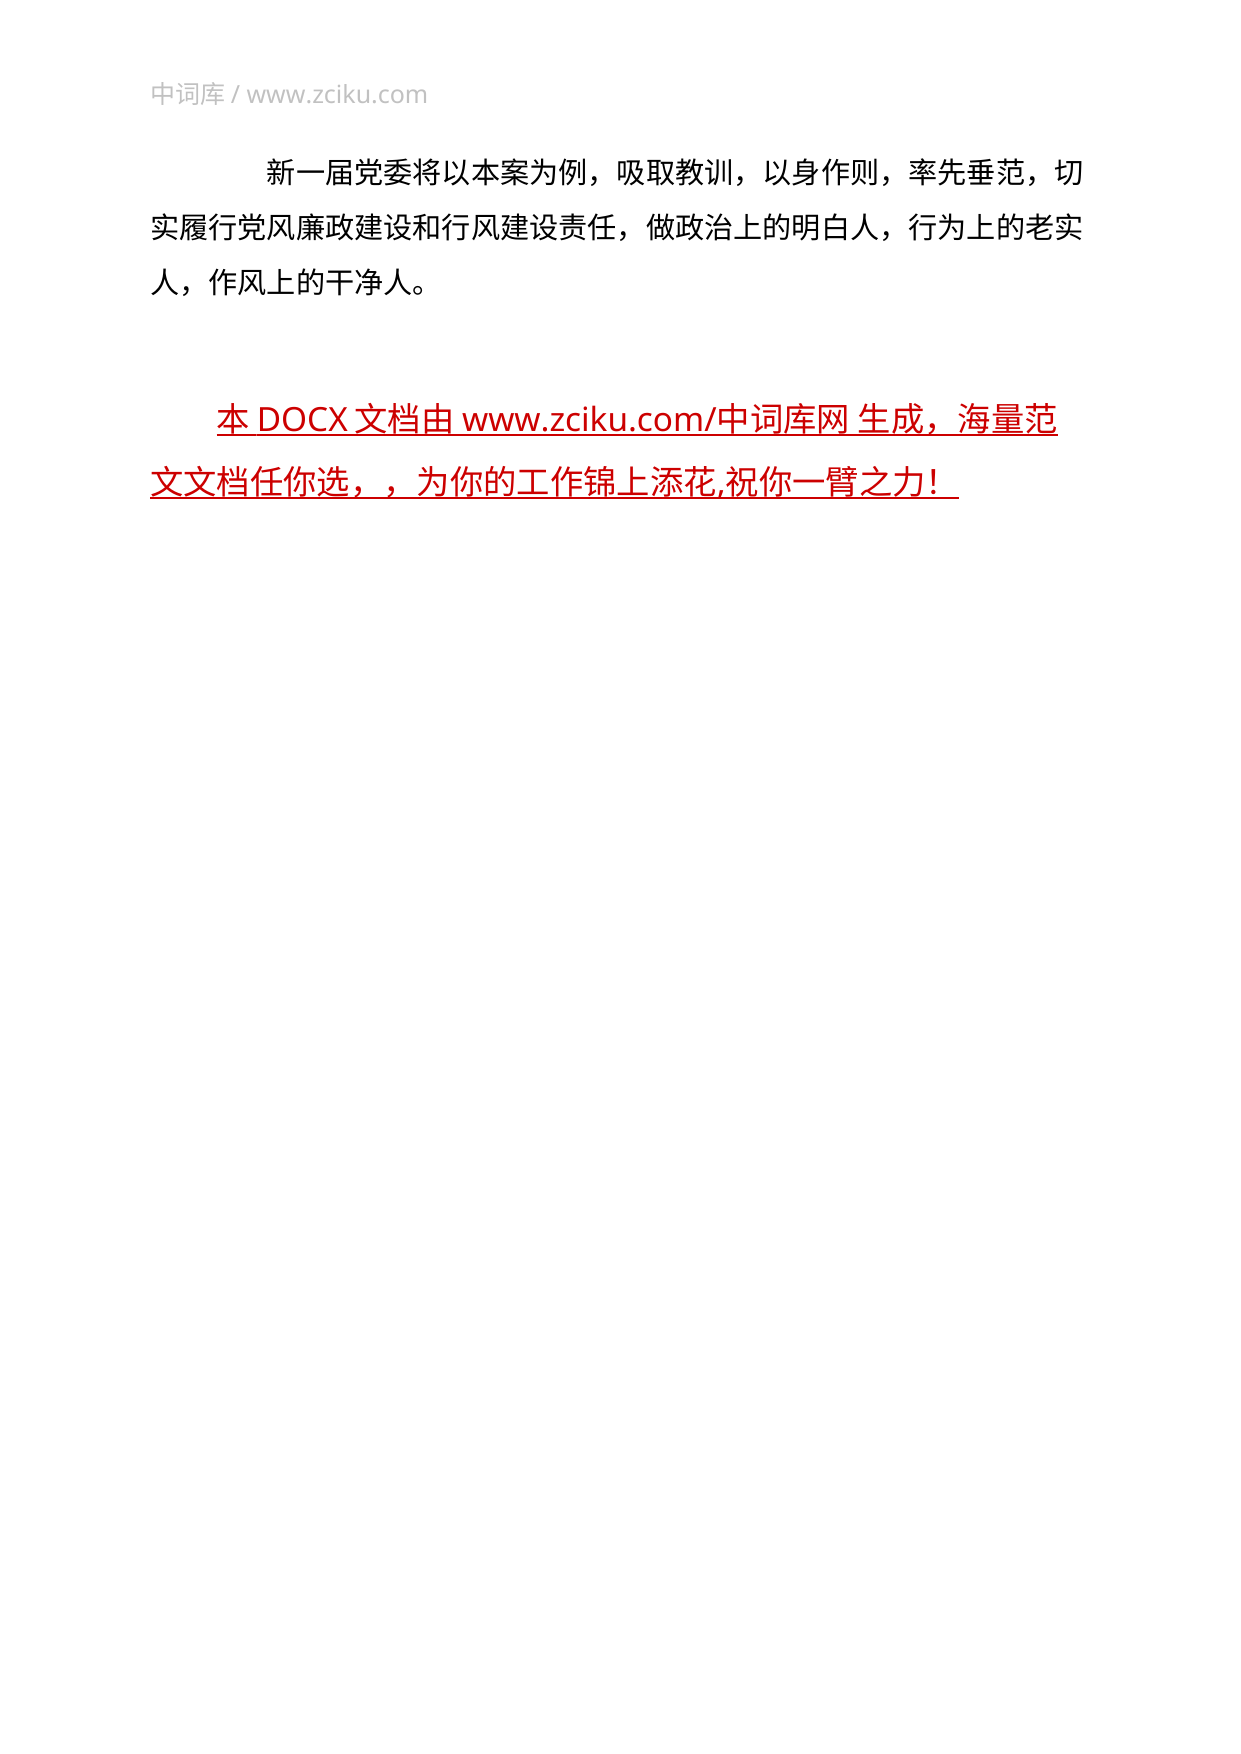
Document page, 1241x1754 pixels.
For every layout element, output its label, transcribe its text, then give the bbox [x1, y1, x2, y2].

text 本DOCX文档由 www.zciku.com/中词库网 生成，海量范文文档任你选，，为你的工作锦上添花,祝你一臂之力！ [150, 393, 1090, 504]
text 新一届党委将以本案为例，吸取教训，以身作则，率先垂范，切实履行党风廉政建设和行风建设责任，做政治上的明白人，行为上的老实人，作风上的干净人。 [150, 150, 1090, 302]
